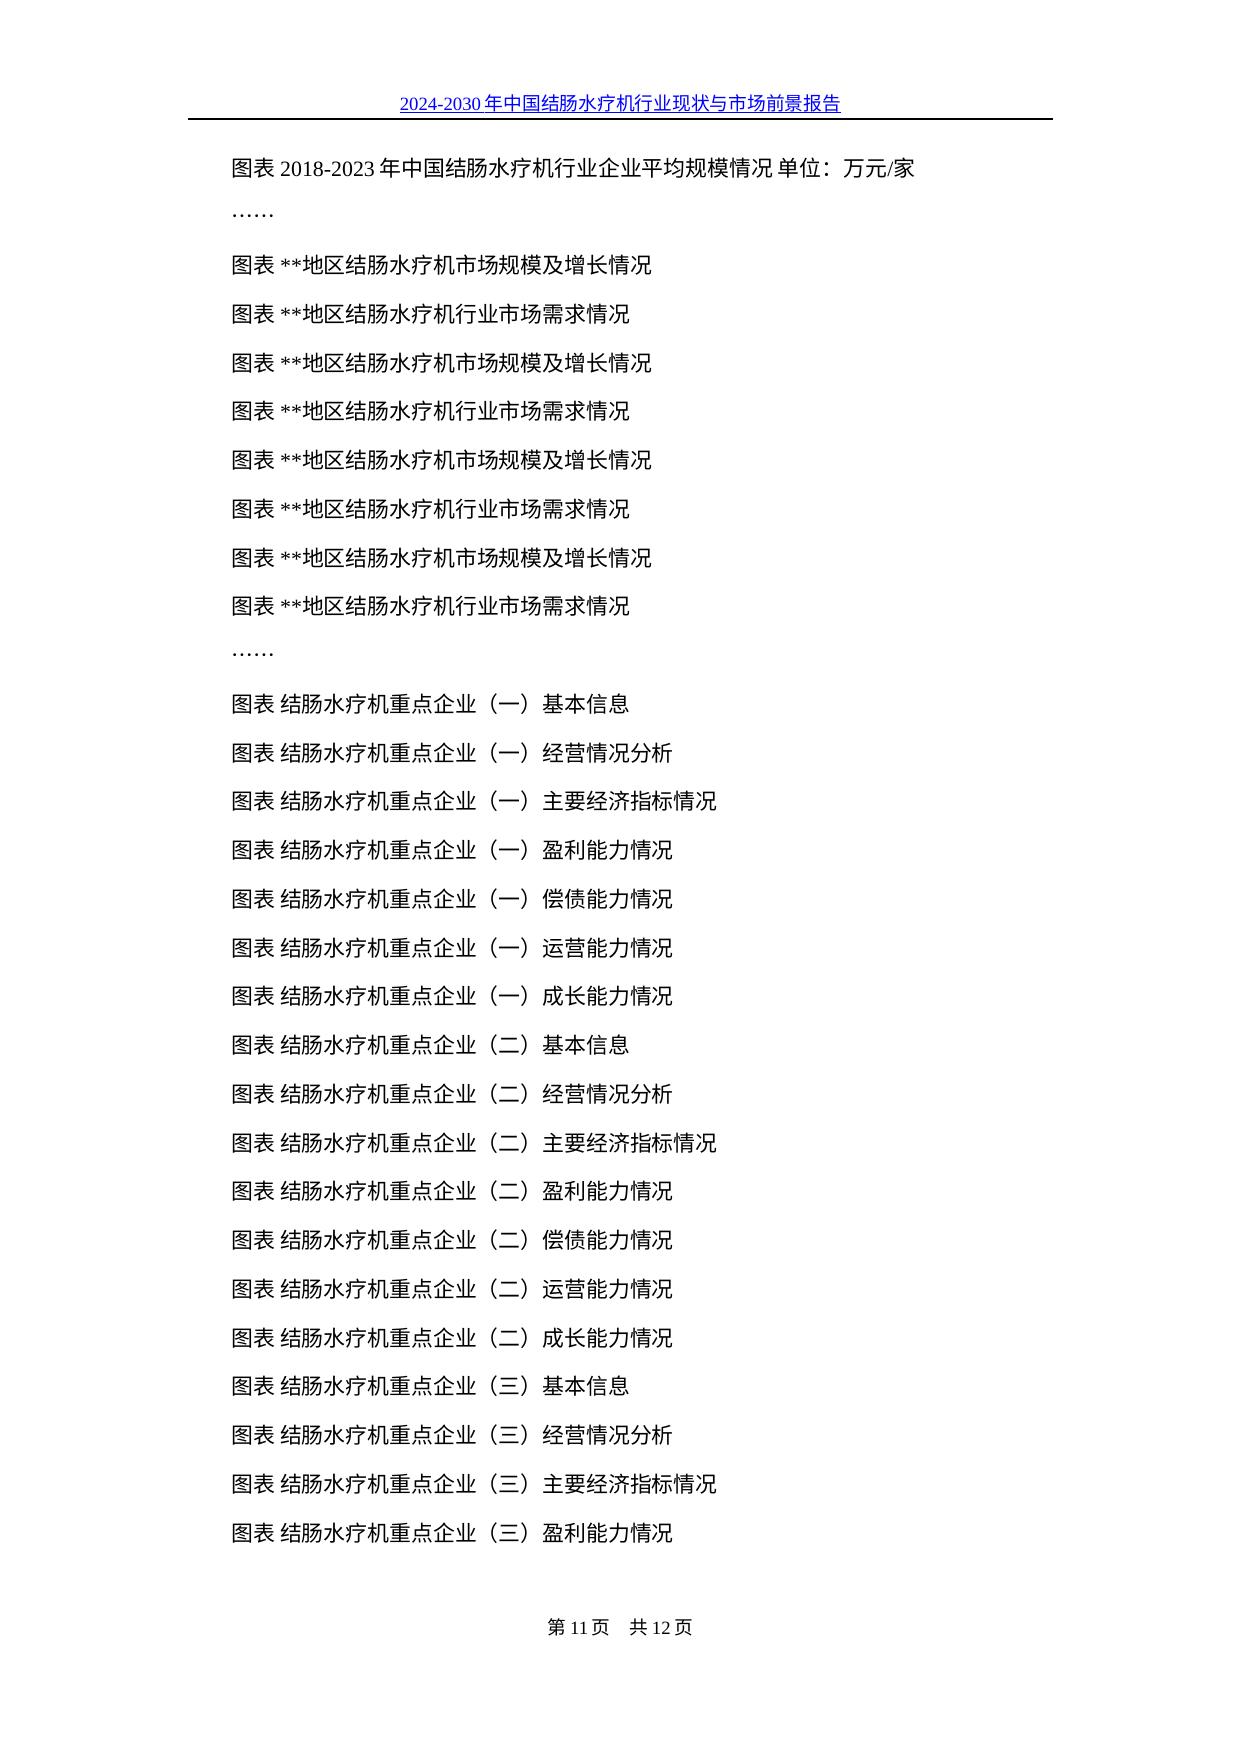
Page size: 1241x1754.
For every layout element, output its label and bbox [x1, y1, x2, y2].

text [187, 150, 1053, 1548]
